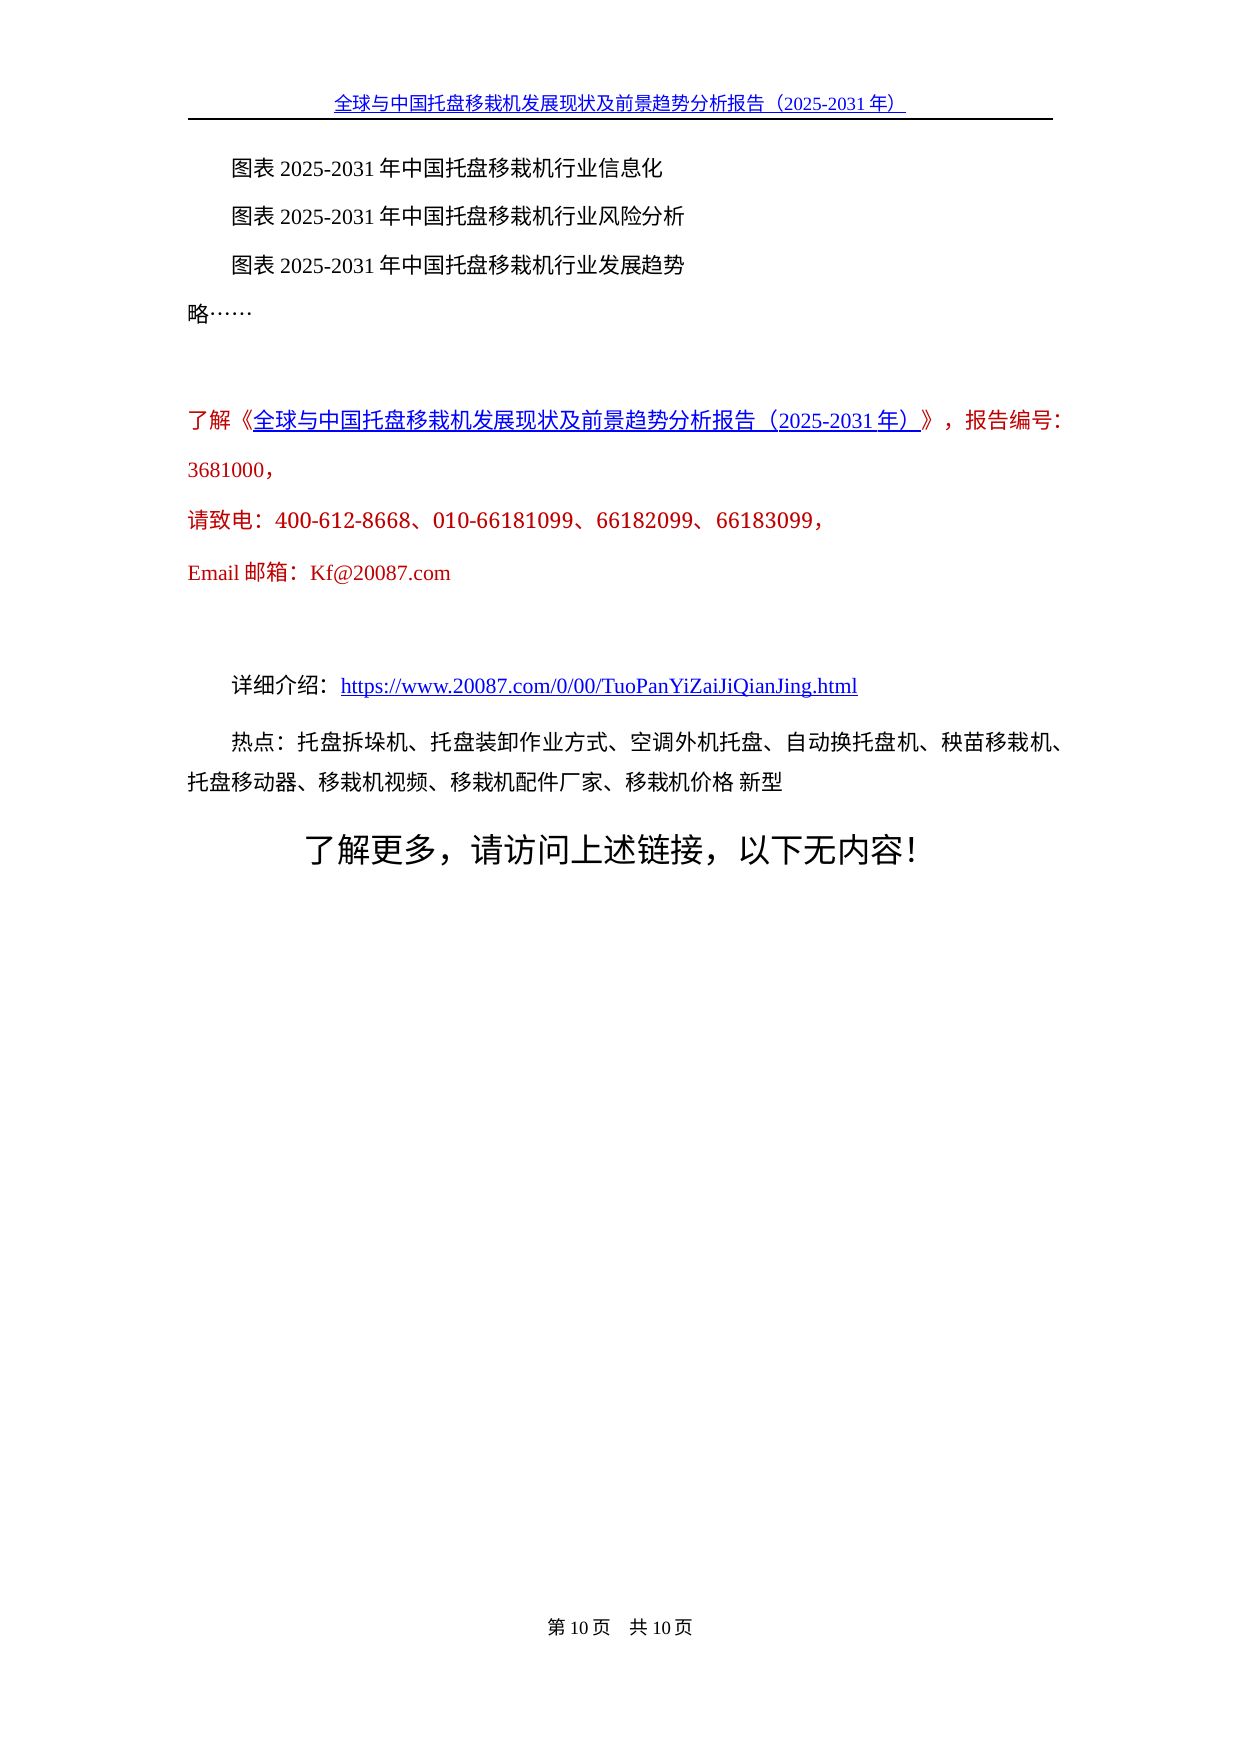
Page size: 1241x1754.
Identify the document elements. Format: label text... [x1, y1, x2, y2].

text 请致电：400-612-8668、010-66181099、66182099、66183099， [187, 503, 1053, 536]
text 热点：托盘拆垛机、托盘装卸作业方式、空调外机托盘、自动换托盘机、秧苗移栽机、托盘移动器、移栽机视频、移栽机配件厂家、移栽机价格 新型 [187, 724, 1053, 797]
text 了解《全球与中国托盘移栽机发展现状及前景趋势分析报告（2025-2031年）》，报告编号：3681000， [187, 403, 1053, 484]
text Email邮箱：Kf@20087.com [187, 555, 1053, 587]
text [187, 150, 1053, 329]
text 详细介绍：https://www.20087.com/0/00/TuoPanYiZaiJiQianJing.html [187, 668, 1053, 700]
title 了解更多，请访问上述链接，以下无内容！ [187, 815, 1053, 880]
